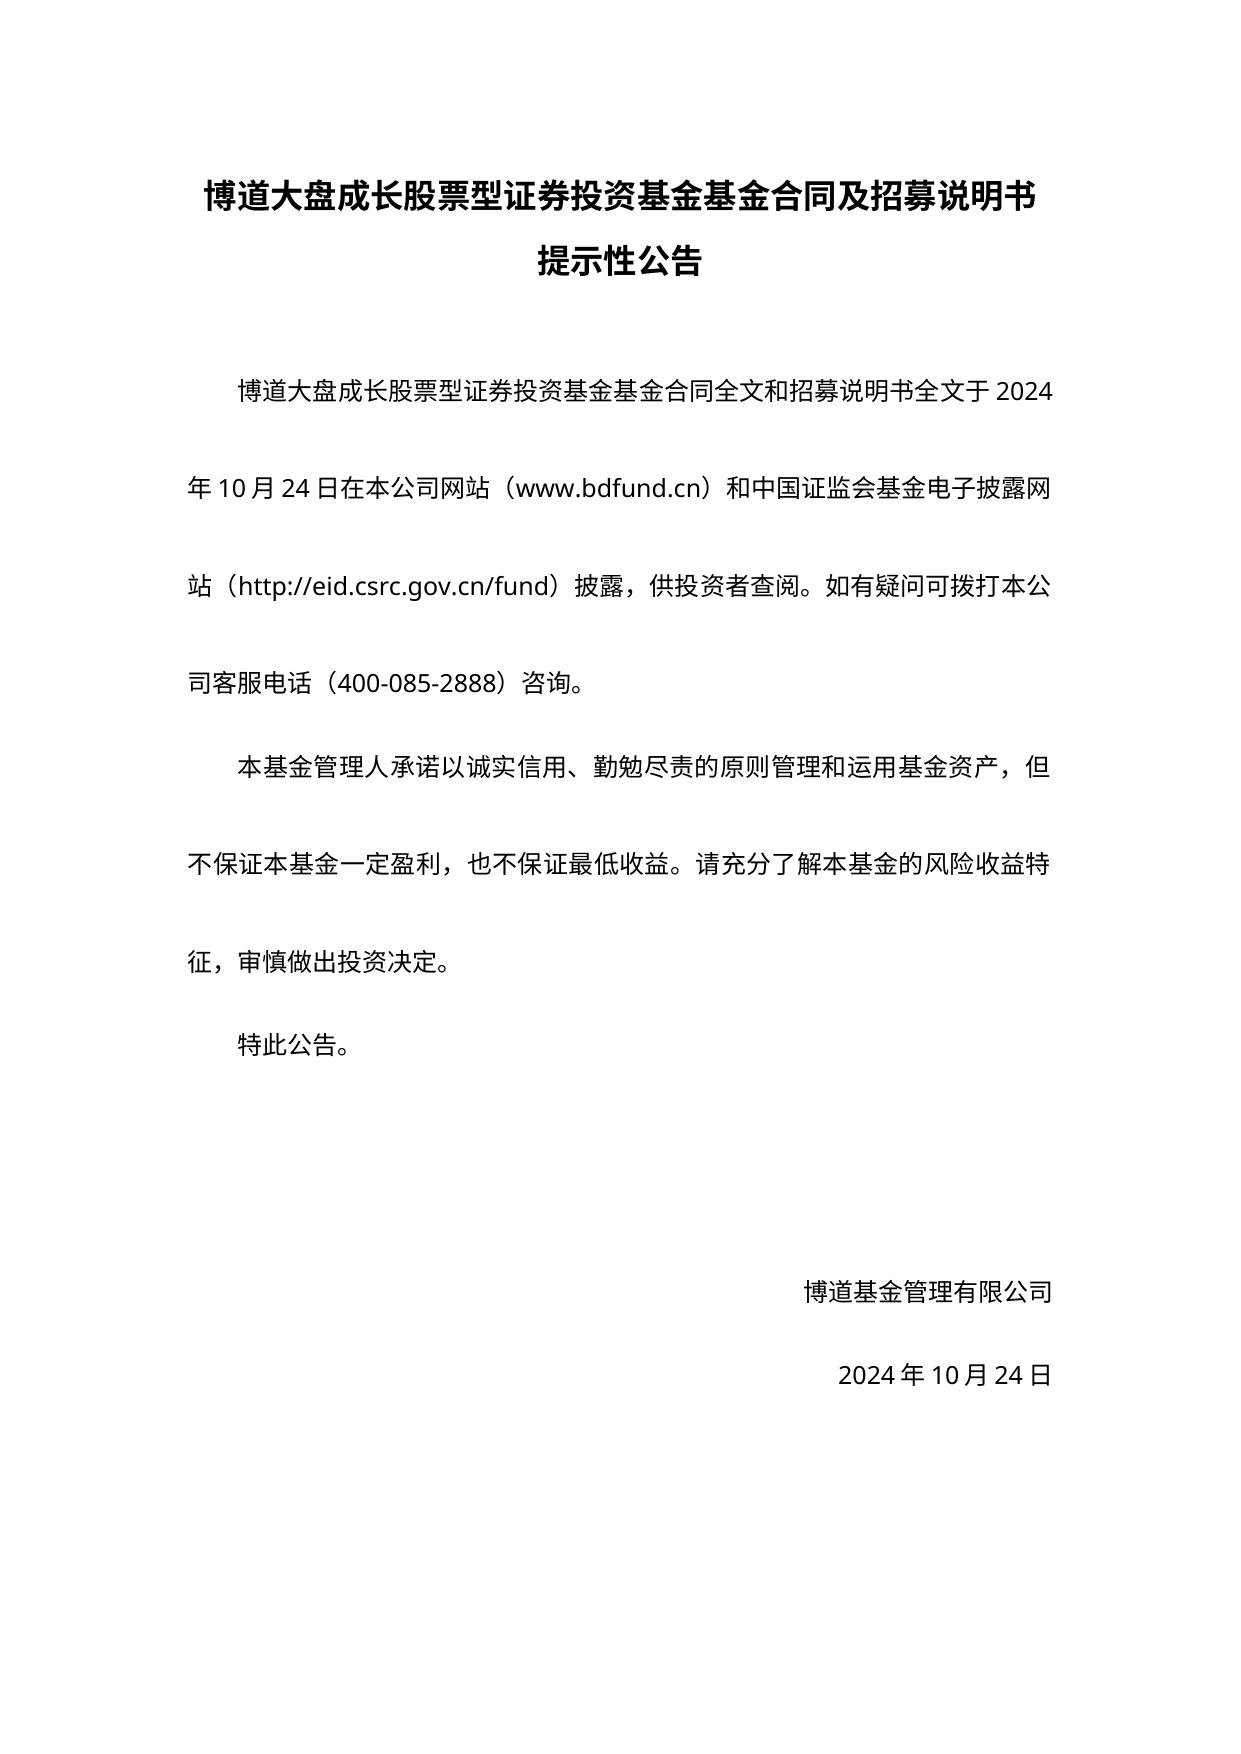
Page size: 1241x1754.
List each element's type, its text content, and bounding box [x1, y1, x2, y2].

text 博道基金管理有限公司 [187, 1258, 1053, 1323]
text 本基金管理人承诺以诚实信用、勤勉尽责的原则管理和运用基金资产，但不保证本基金一定盈利，也不保证最低收益。请充分了解本基金的风险收益特征，审慎做出投资决定。 [187, 733, 1053, 993]
text 博道大盘成长股票型证券投资基金基金合同及招募说明书提示性公告 [187, 162, 1053, 292]
text 特此公告。 [187, 1011, 1053, 1076]
text 2024年10月24日 [187, 1341, 1053, 1406]
text 博道大盘成长股票型证券投资基金基金合同全文和招募说明书全文于2024年10月24日在本公司网站（www.bdfund.cn）和中国证监会基金电子披露网站（http://eid.csrc.gov.cn/fund）披露，供投资者查阅。如有疑问可拨打本公司客服电话（400-085-2888）咨询。 [187, 357, 1053, 714]
